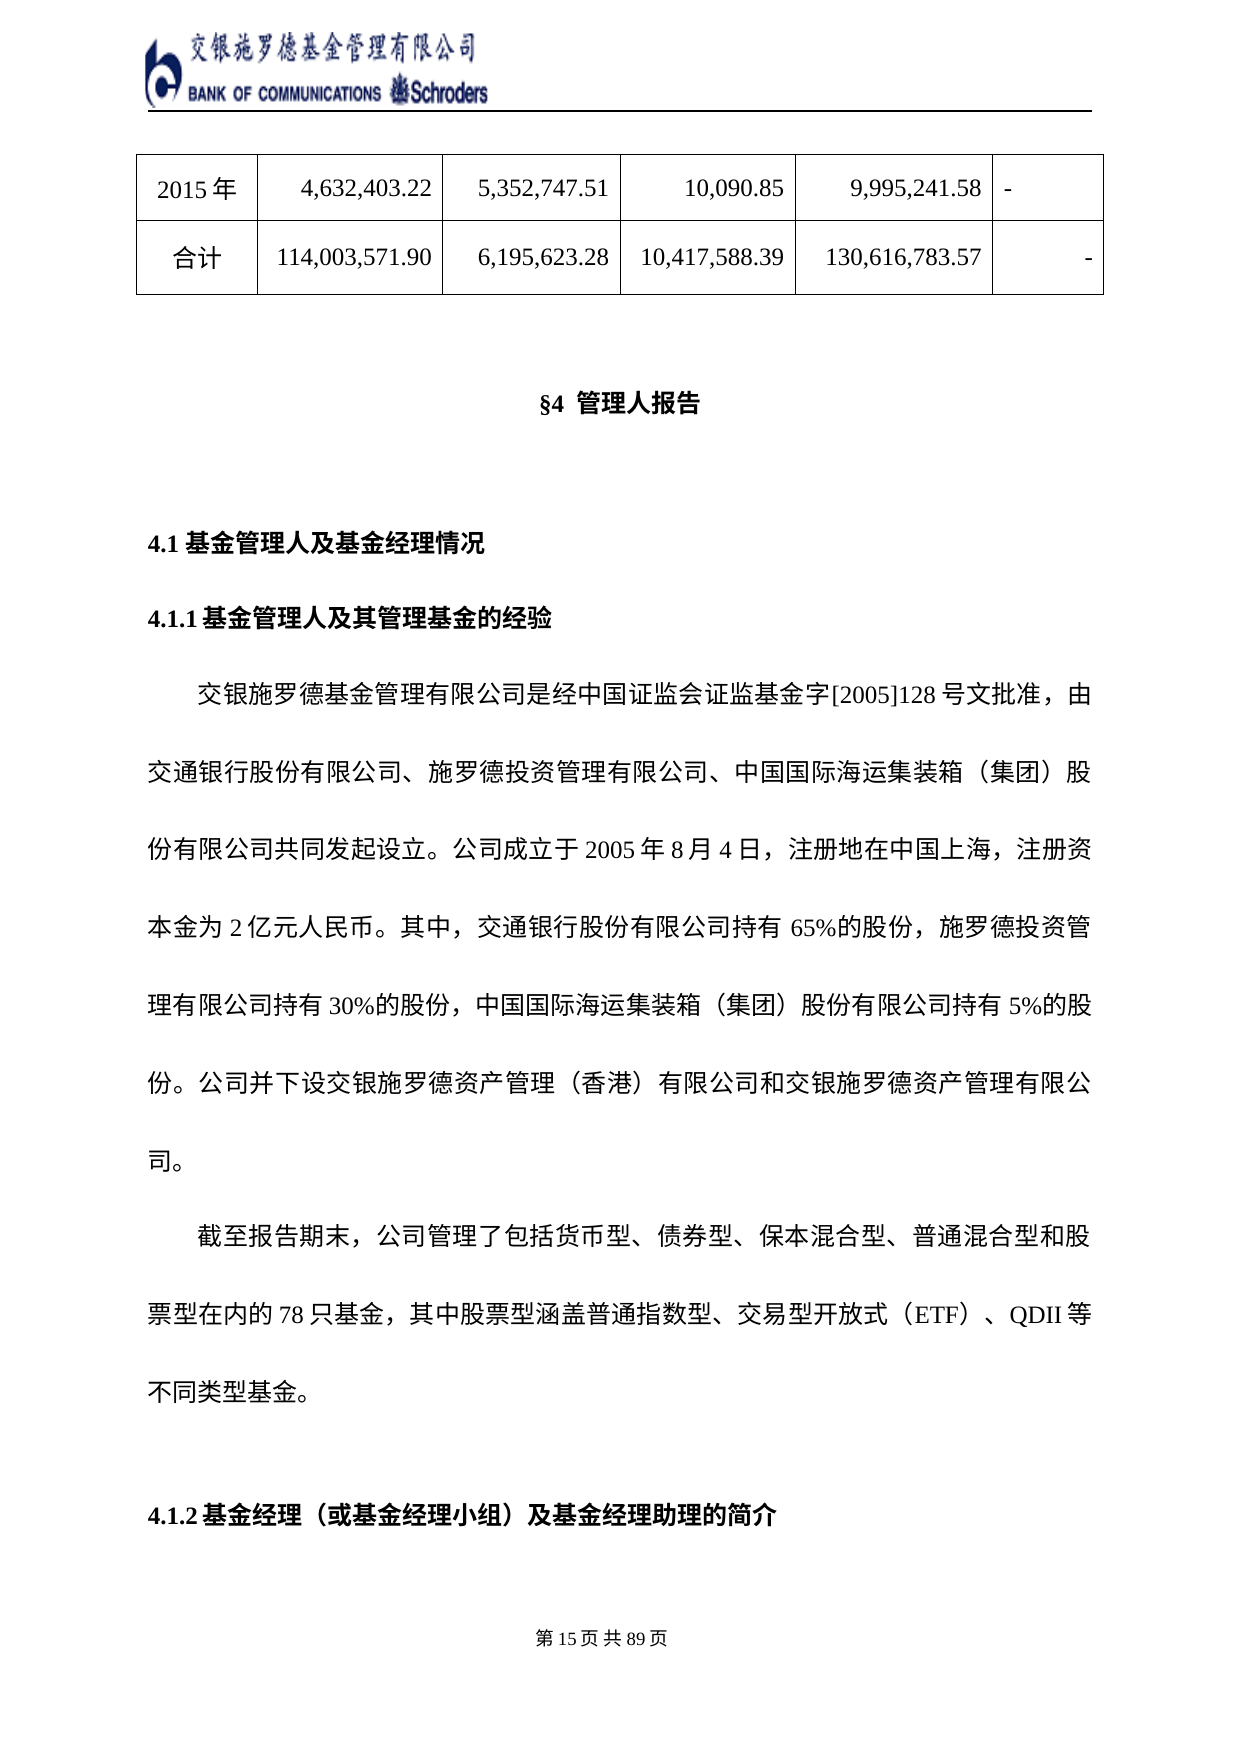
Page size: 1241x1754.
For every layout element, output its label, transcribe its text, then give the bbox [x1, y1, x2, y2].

table_cell - [993, 221, 1103, 294]
table_cell 10,090.85 [621, 155, 795, 220]
text 截至报告期末，公司管理了包括货币型、债券型、保本混合型、普通混合型和股票型在内的78只基金，其中股票型涵盖普通指数型、交易型开放式（ETF）、QDII等不同类型基金。 [148, 1202, 1092, 1423]
table_cell 10,417,588.39 [621, 221, 795, 294]
table_cell 9,995,241.58 [796, 155, 992, 220]
table_cell 2015年 [137, 155, 257, 220]
picture [145, 32, 488, 108]
table_cell 114,003,571.90 [258, 221, 442, 294]
text 4.1.2基金经理（或基金经理小组）及基金经理助理的简介 [148, 1481, 1092, 1546]
subtitle 4.1 基金管理人及基金经理情况 [148, 509, 1092, 574]
table_cell 合计 [137, 221, 257, 294]
table_cell 5,352,747.51 [443, 155, 620, 220]
table_cell 4,632,403.22 [258, 155, 442, 220]
text 交银施罗德基金管理有限公司是经中国证监会证监基金字[2005]128号文批准，由交通银行股份有限公司、施罗德投资管理有限公司、中国国际海运集装箱（集团）股份有限公司共同发起设立。公司成立于2005年8月4日，注册地在中国上海，注册资本金为2亿元人民币。其中，交通银行股份有限公司持有65%的股份，施罗德投资管理有限公司持有30%的股份，中国国际海运集装箱（集团）股份有限公司持有5%的股份。公司并下设交银施罗德资产管理（香港）有限公司和交银施罗德资产管理有限公司。 [148, 660, 1092, 1192]
subtitle §4 管理人报告 [148, 369, 1092, 434]
table_cell 130,616,783.57 [796, 221, 992, 294]
table_cell - [993, 155, 1103, 220]
text 4.1.1基金管理人及其管理基金的经验 [148, 584, 1092, 649]
table_cell 6,195,623.28 [443, 221, 620, 294]
